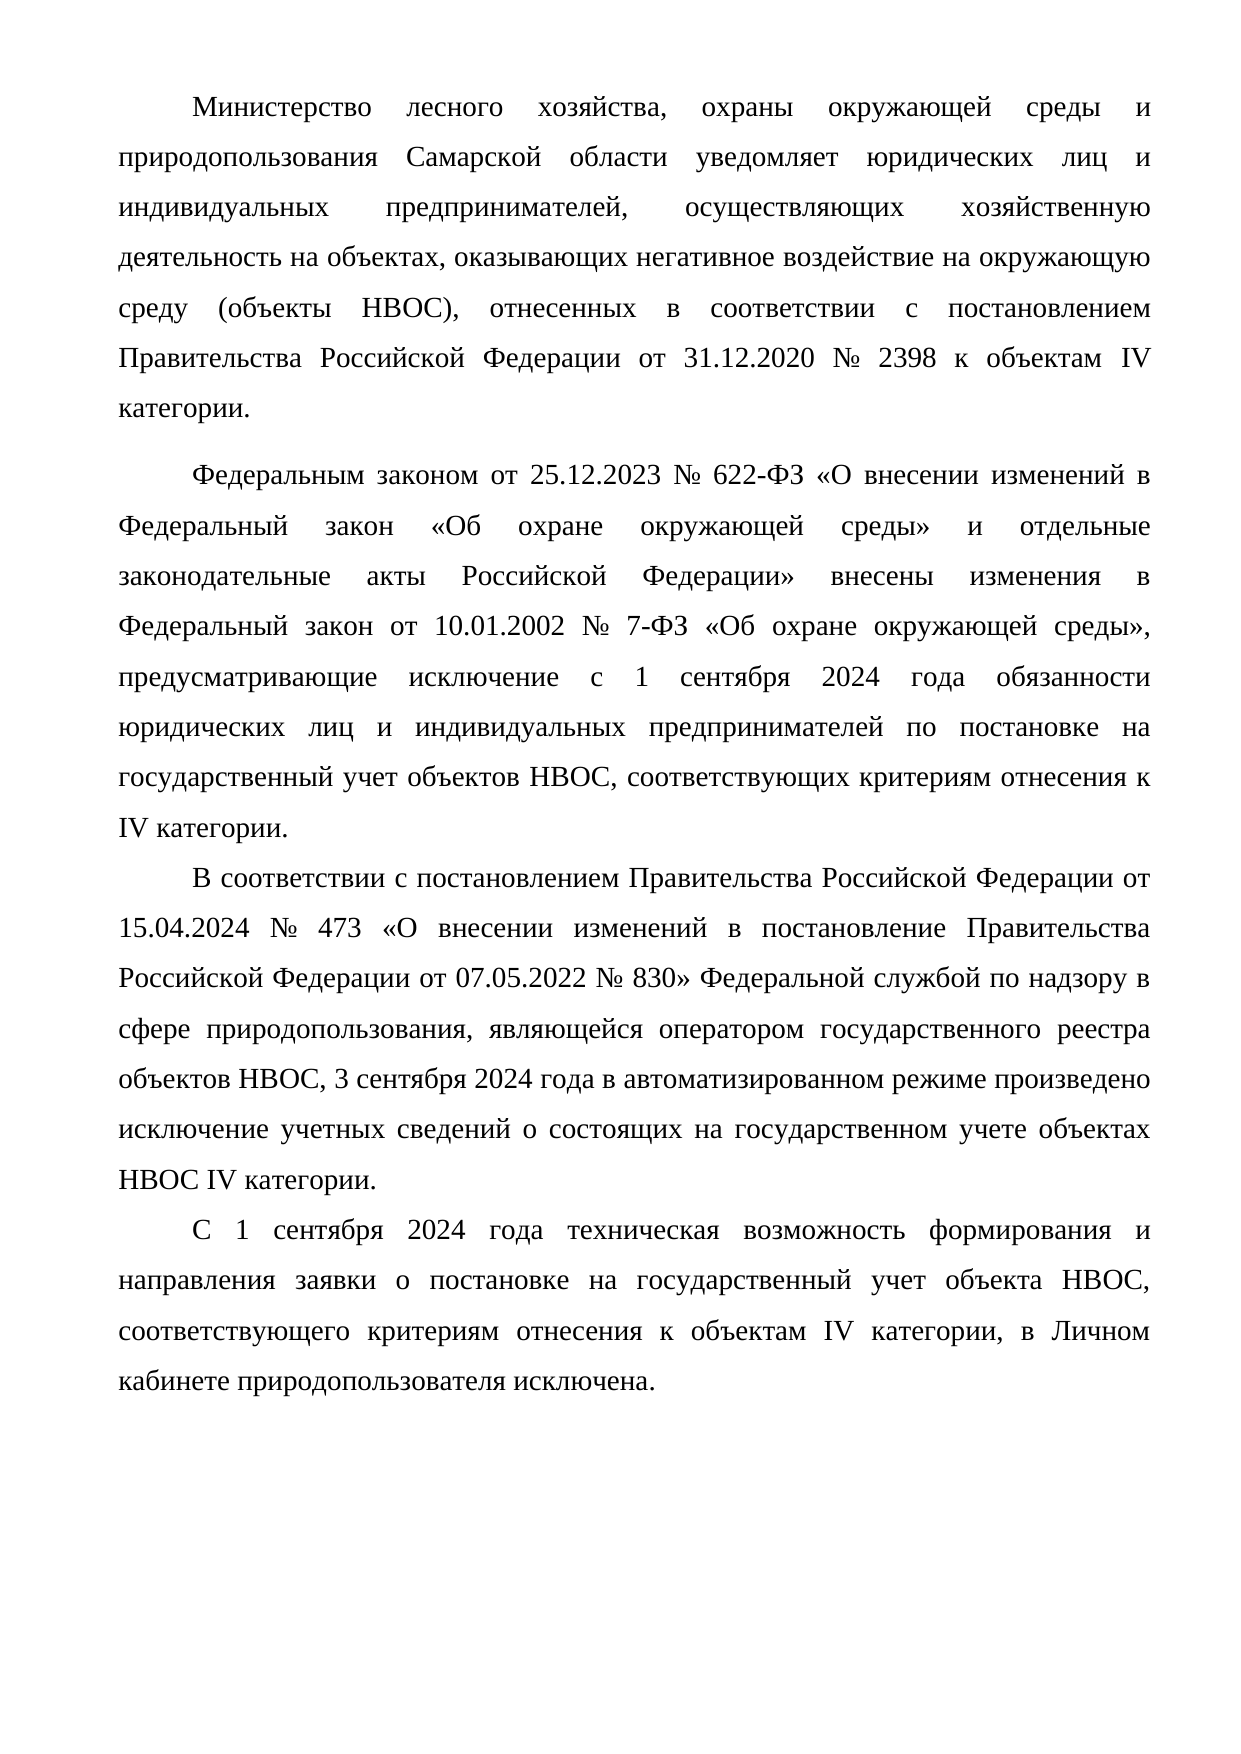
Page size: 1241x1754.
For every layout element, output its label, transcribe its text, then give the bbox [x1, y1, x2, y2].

text В соответствии с постановлением Правительства Российской Федерации от 15.04.2024 № 473 «О внесении изменений в постановление Правительства Российской Федерации от 07.05.2022 № 830» Федеральной службой по надзору в сфере природопользования, являющейся оператором государственного реестра объектов НВОС, 3 сентября 2024 года в автоматизированном режиме произведено исключение учетных сведений о состоящих на государственном учете объектах НВОС IV категории. [118, 860, 1152, 1195]
text С 1 сентября 2024 года техническая возможность формирования и направления заявки о постановке на государственный учет объекта НВОС, соответствующего критериям отнесения к объектам IV категории, в Личном кабинете природопользователя исключена. [118, 1212, 1152, 1397]
text Министерство лесного хозяйства, охраны окружающей среды и природопользования Самарской области уведомляет юридических лиц и индивидуальных предпринимателей, осуществляющих хозяйственную деятельность на объектах, оказывающих негативное воздействие на окружающую среду (объекты НВОС), отнесенных в соответствии с постановлением Правительства Российской Федерации от 31.12.2020 № 2398 к объектам IV категории. [118, 89, 1152, 424]
text Федеральным законом от 25.12.2023 № 622-ФЗ «О внесении изменений в Федеральный закон «Об охране окружающей среды» и отдельные законодательные акты Российской Федерации» внесены изменения в Федеральный закон от 10.01.2002 № 7-ФЗ «Об охране окружающей среды», предусматривающие исключение с 1 сентября 2024 года обязанности юридических лиц и индивидуальных предпринимателей по постановке на государственный учет объектов НВОС, соответствующих критериям отнесения к IV категории. [118, 457, 1152, 843]
